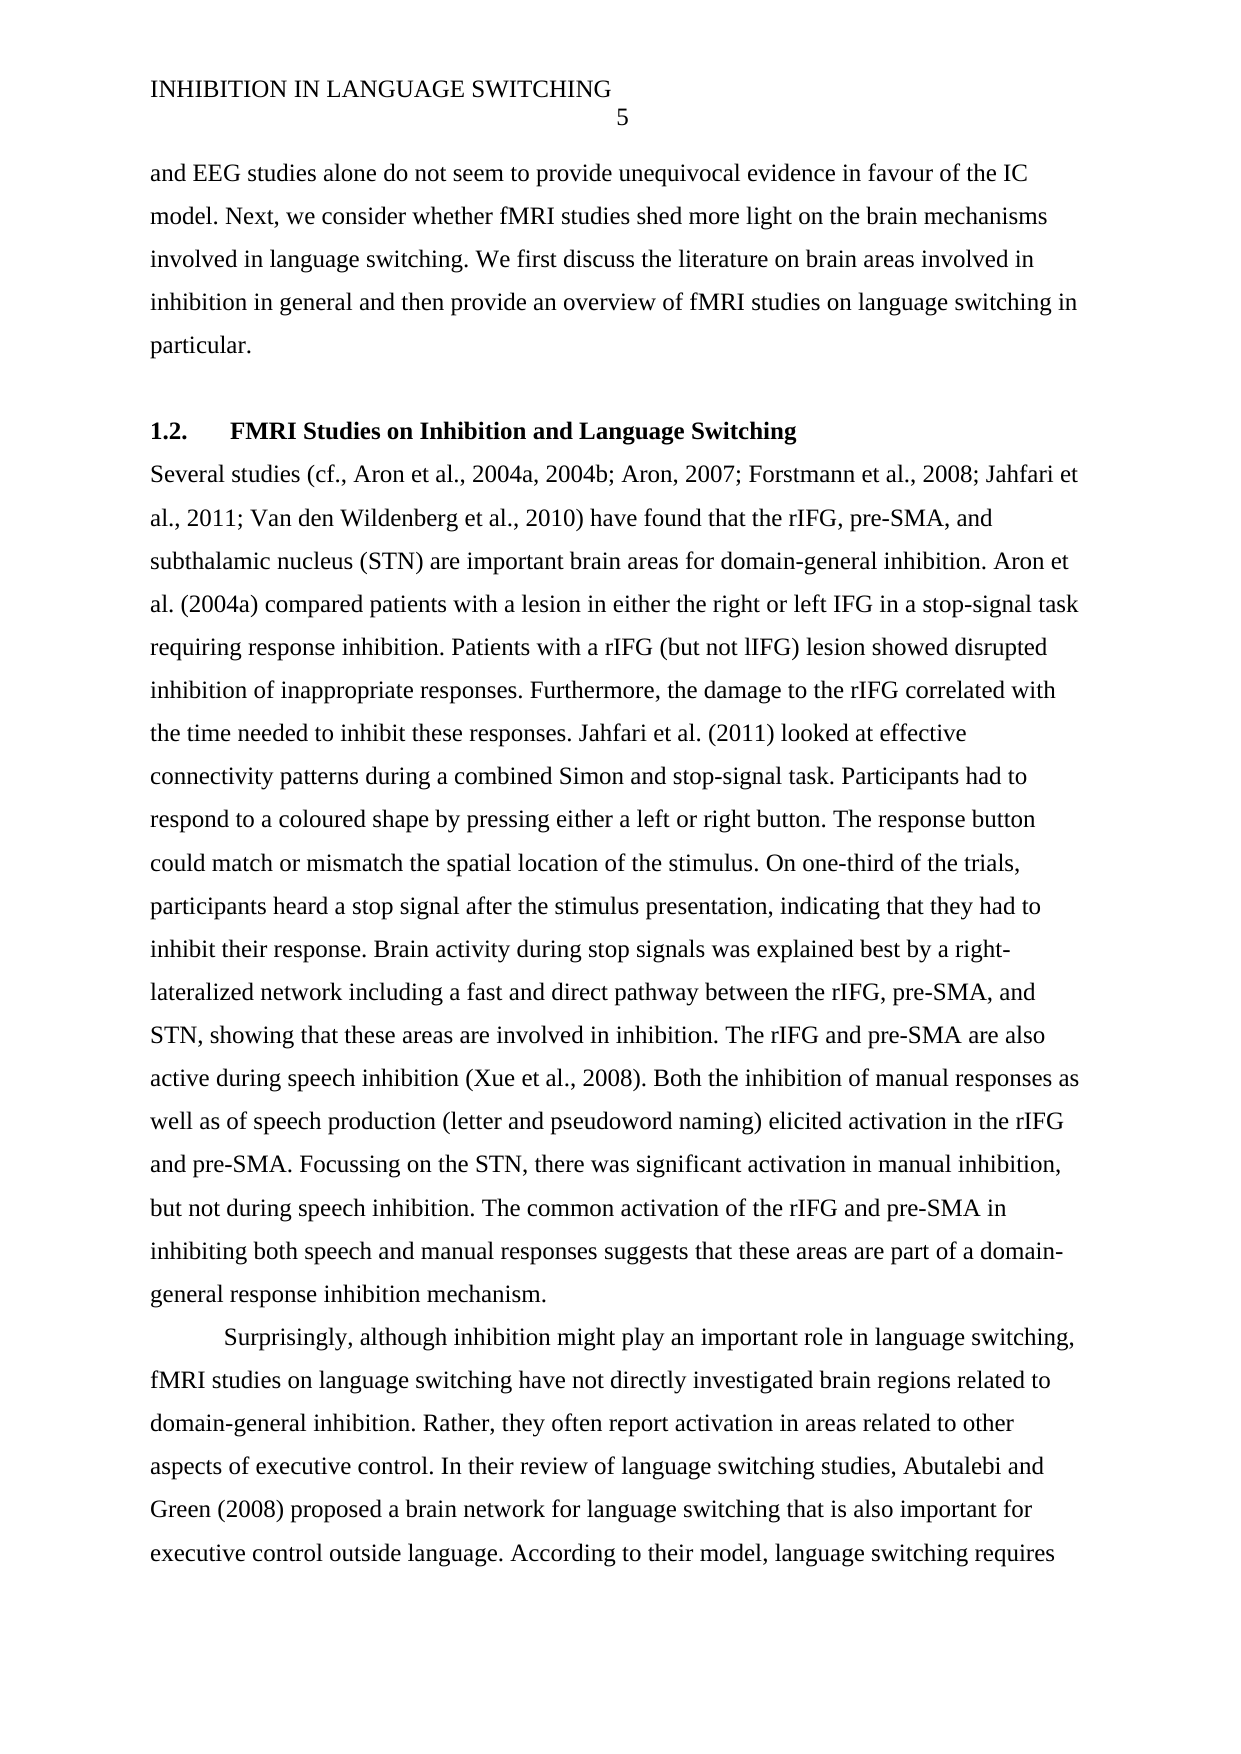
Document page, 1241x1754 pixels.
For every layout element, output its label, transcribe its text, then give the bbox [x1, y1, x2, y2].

text Several studies (cf., Aron et al., 2004a, 2004b; Aron, 2007; Forstmann et al., 2008; Jahfari et al., 2011; Van den Wildenberg et al., 2010) have found that the rIFG, pre-SMA, and subthalamic nucleus (STN) are important brain areas for domain-general inhibition. Aron et al. (2004a) compared patients with a lesion in either the right or left IFG in a stop-signal task requiring response inhibition. Patients with a rIFG (but not lIFG) lesion showed disrupted inhibition of inappropriate responses. Furthermore, the damage to the rIFG correlated with the time needed to inhibit these responses. Jahfari et al. (2011) looked at effective connectivity patterns during a combined Simon and stop-signal task. Participants had to respond to a coloured shape by pressing either a left or right button. The response button could match or mismatch the spatial location of the stimulus. On one-third of the trials, participants heard a stop signal after the stimulus presentation, indicating that they had to inhibit their response. Brain activity during stop signals was explained best by a right-lateralized network including a fast and direct pathway between the rIFG, pre-SMA, and STN, showing that these areas are involved in inhibition. The rIFG and pre-SMA are also active during speech inhibition (Xue et al., 2008). Both the inhibition of manual responses as well as of speech production (letter and pseudoword naming) elicited activation in the rIFG and pre-SMA. Focussing on the STN, there was significant activation in manual inhibition, but not during speech inhibition. The common activation of the rIFG and pre-SMA in inhibiting both speech and manual responses suggests that these areas are part of a domain-general response inhibition mechanism. [150, 459, 1090, 1308]
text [150, 1322, 1090, 1566]
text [150, 158, 1090, 359]
list FMRI Studies on Inhibition and Language Switching [150, 416, 1090, 445]
